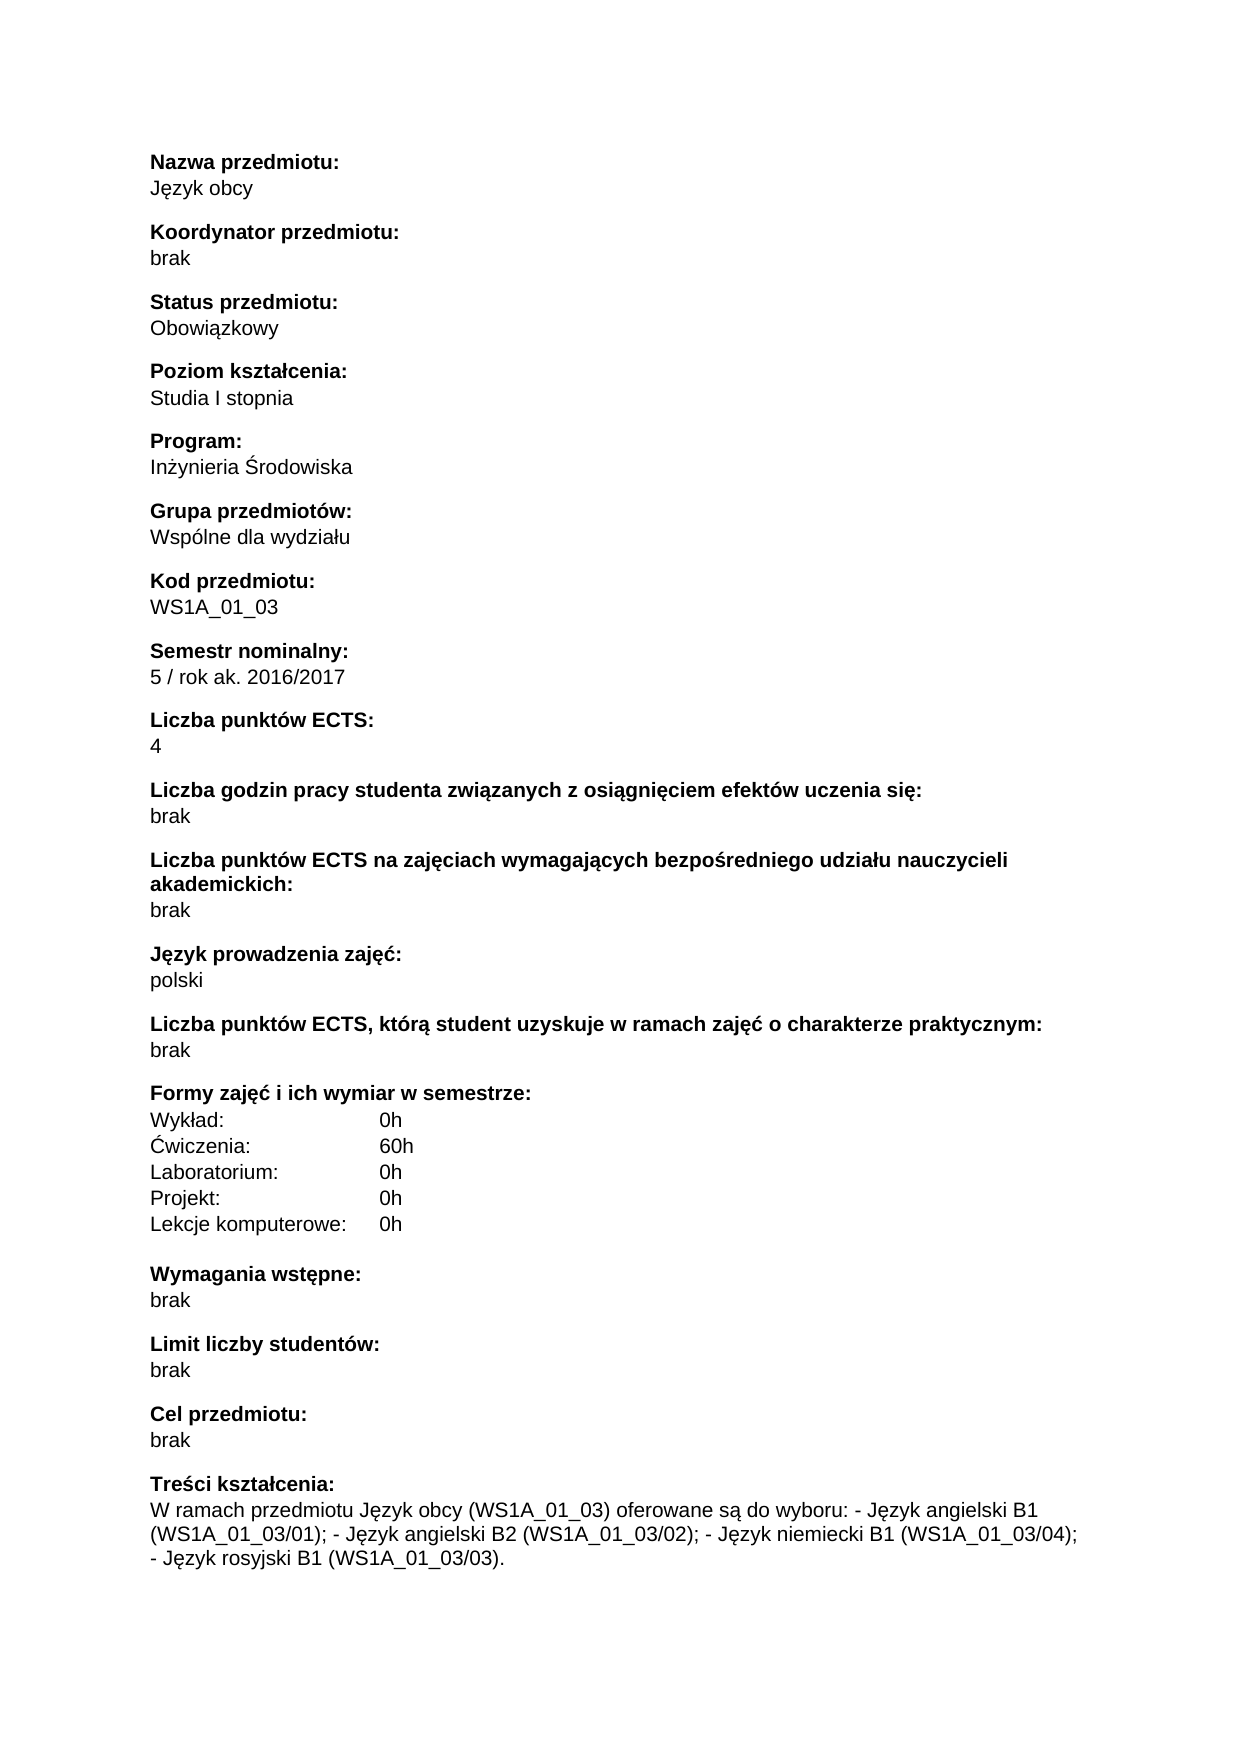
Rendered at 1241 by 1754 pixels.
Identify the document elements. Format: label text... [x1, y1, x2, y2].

text Liczba godzin pracy studenta związanych z osiągnięciem efektów uczenia się: [150, 778, 1090, 802]
text Język prowadzenia zajęć: [150, 942, 1090, 966]
text W ramach przedmiotu Język obcy (WS1A_01_03) oferowane są do wyboru: - Język angielski B1 (WS1A_01_03/01); - Język angielski B2 (WS1A_01_03/02); - Język niemiecki B1 (WS1A_01_03/04); - Język rosyjski B1 (WS1A_01_03/03). [150, 1497, 1090, 1569]
text Studia I stopnia [150, 385, 1090, 409]
table_cell Projekt: [140, 1186, 367, 1210]
text Koordynator przedmiotu: [150, 220, 1090, 244]
text Liczba punktów ECTS na zajęciach wymagających bezpośredniego udziału nauczycieli akademickich: [150, 848, 1090, 896]
text WS1A_01_03 [150, 595, 1090, 619]
text Grupa przedmiotów: [150, 499, 1090, 523]
text brak [150, 1288, 1090, 1312]
text brak [150, 1428, 1090, 1452]
text Treści kształcenia: [150, 1471, 1090, 1495]
text 4 [150, 734, 1090, 758]
text Poziom kształcenia: [150, 359, 1090, 383]
table_cell Lekcje komputerowe: [140, 1212, 367, 1236]
text Język obcy [150, 176, 1090, 200]
text Obowiązkowy [150, 316, 1090, 339]
table_cell 60h [369, 1132, 597, 1158]
table_header Wykład: [140, 1108, 367, 1132]
text Limit liczby studentów: [150, 1332, 1090, 1356]
table_cell Laboratorium: [140, 1160, 367, 1184]
text Semestr nominalny: [150, 638, 1090, 662]
text Formy zajęć i ich wymiar w semestrze: [150, 1081, 1090, 1105]
text Liczba punktów ECTS: [150, 708, 1090, 732]
text 5 / rok ak. 2016/2017 [150, 664, 1090, 688]
text polski [150, 968, 1090, 992]
text Wspólne dla wydziału [150, 525, 1090, 549]
text Liczba punktów ECTS, którą student uzyskuje w ramach zajęć o charakterze praktycznym: [150, 1011, 1090, 1035]
table_header 0h [369, 1108, 597, 1132]
table_cell 0h [369, 1210, 597, 1236]
text Status przedmiotu: [150, 289, 1090, 313]
text Kod przedmiotu: [150, 569, 1090, 593]
text brak [150, 1358, 1090, 1382]
text Nazwa przedmiotu: [150, 150, 1090, 174]
text Cel przedmiotu: [150, 1402, 1090, 1426]
text brak [150, 1037, 1090, 1061]
text Program: [150, 429, 1090, 453]
table_cell Ćwiczenia: [140, 1134, 367, 1158]
text Wymagania wstępne: [150, 1262, 1090, 1286]
table_cell 0h [369, 1158, 597, 1184]
text Inżynieria Środowiska [150, 455, 1090, 479]
text brak [150, 898, 1090, 922]
text brak [150, 246, 1090, 270]
text brak [150, 804, 1090, 828]
table_cell 0h [369, 1184, 597, 1210]
